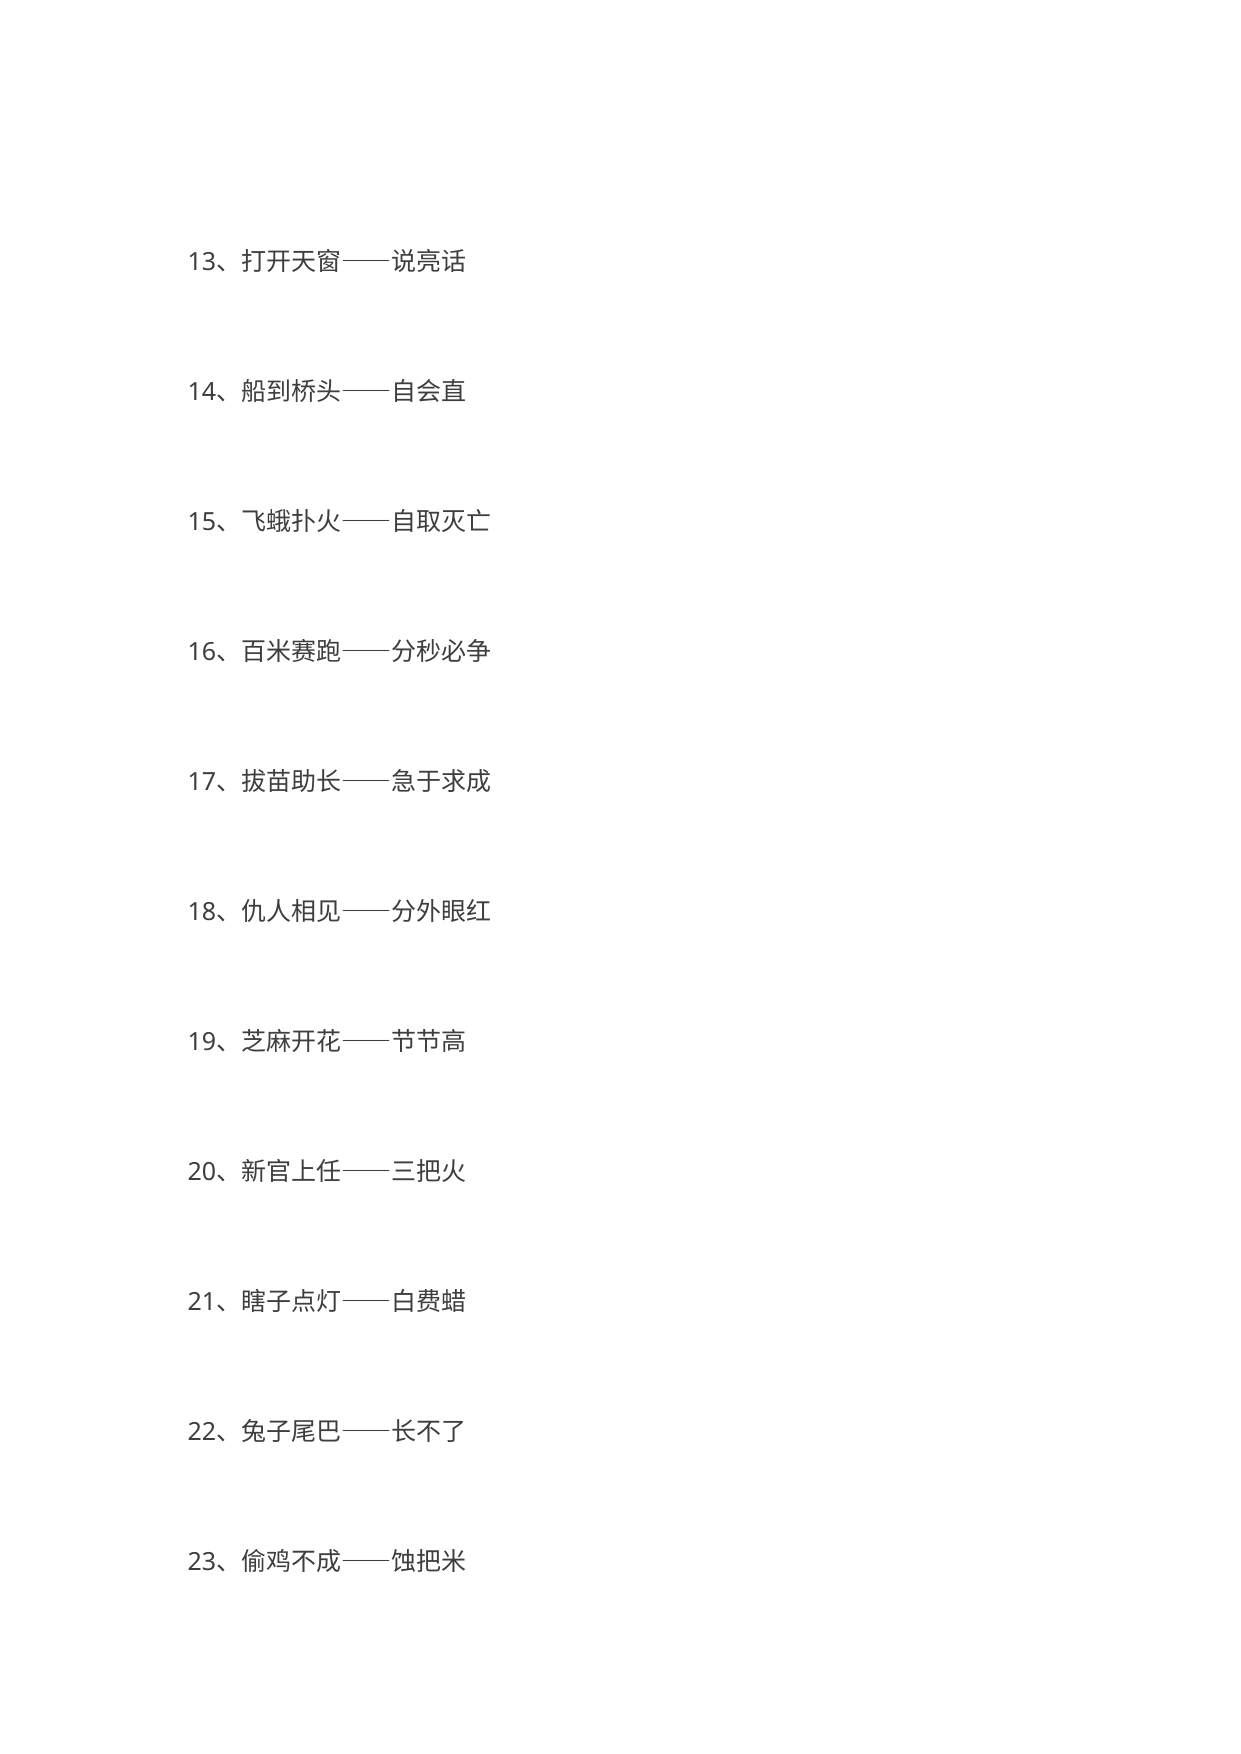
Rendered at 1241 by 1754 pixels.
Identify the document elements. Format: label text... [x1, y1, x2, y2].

text 19、芝麻开花——节节高 [187, 1007, 1053, 1072]
text 20、新官上任——三把火 [187, 1137, 1053, 1202]
text 15、飞蛾扑火——自取灭亡 [187, 487, 1053, 552]
text 21、瞎子点灯——白费蜡 [187, 1267, 1053, 1332]
text 22、兔子尾巴——长不了 [187, 1397, 1053, 1462]
text 13、打开天窗——说亮话 [187, 227, 1053, 292]
text 17、拔苗助长——急于求成 [187, 747, 1053, 812]
text 23、偷鸡不成——蚀把米 [187, 1527, 1053, 1592]
text 14、船到桥头——自会直 [187, 357, 1053, 422]
text 16、百米赛跑——分秒必争 [187, 617, 1053, 682]
text 18、仇人相见——分外眼红 [187, 877, 1053, 942]
